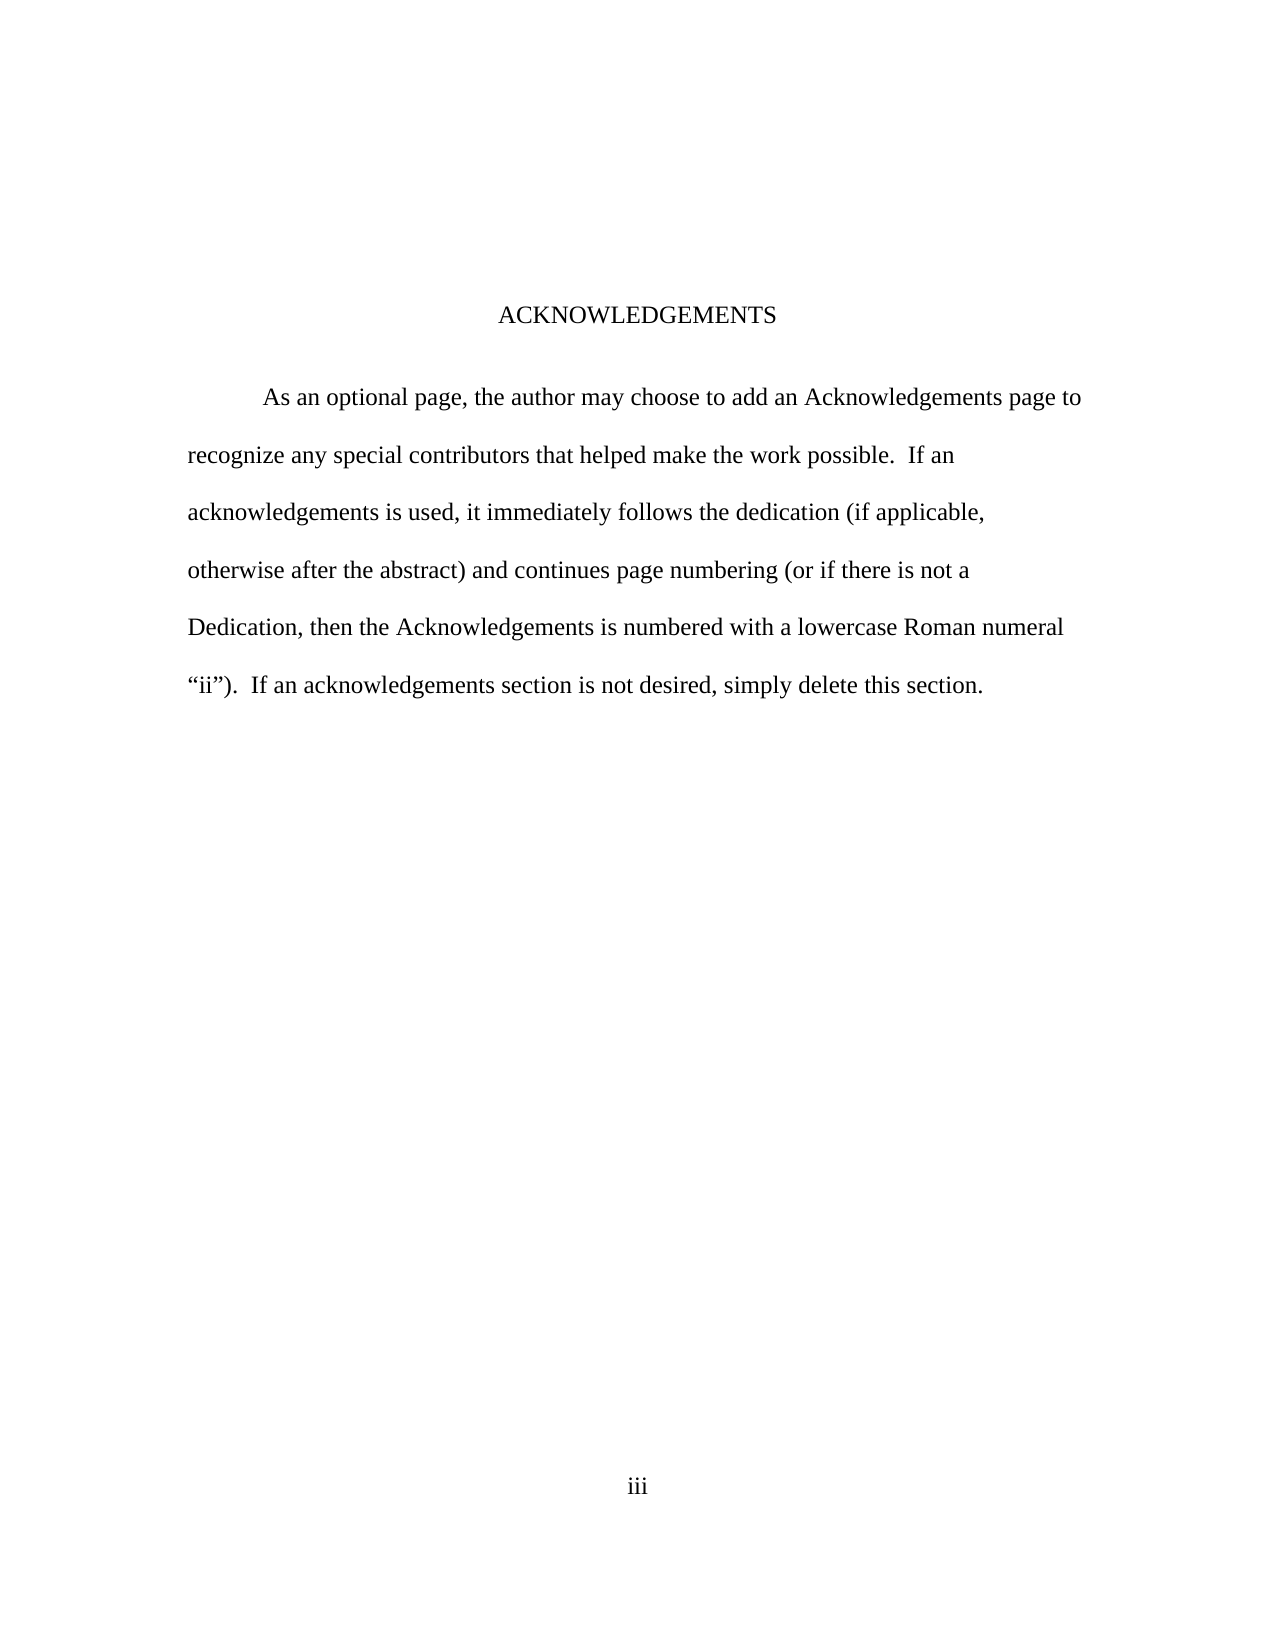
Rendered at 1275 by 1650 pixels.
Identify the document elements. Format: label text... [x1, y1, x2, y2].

text As an optional page, the author may choose to add an Acknowledgements page to recognize any special contributors that helped make the work possible. If an acknowledgements is used, it immediately follows the dedication (if applicable, otherwise after the abstract) and continues page numbering (or if there is not a Dedication, then the Acknowledgements is numbered with a lowercase Roman numeral “ii”). If an acknowledgements section is not desired, simply delete this section. [187, 382, 1087, 699]
text ACKNOWLEDGEMENTS [187, 300, 1087, 329]
